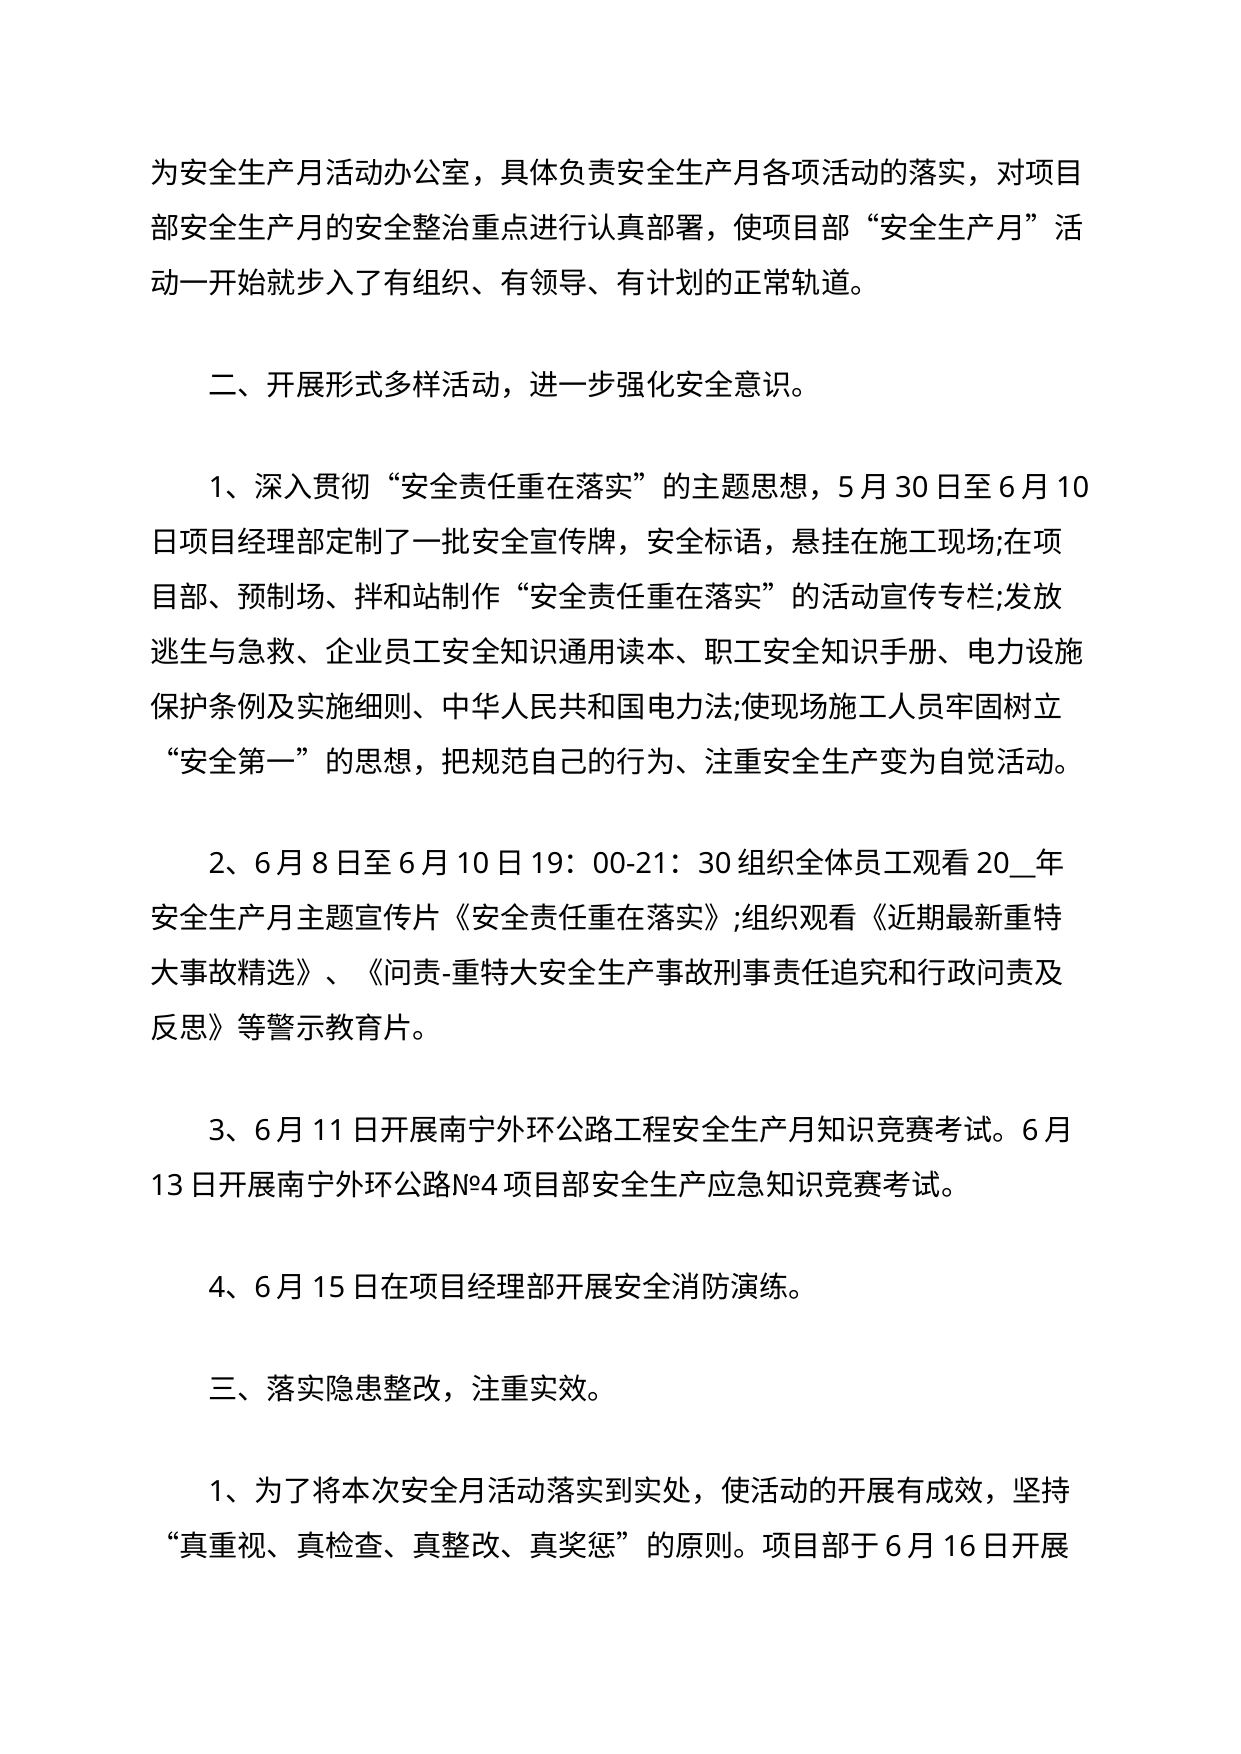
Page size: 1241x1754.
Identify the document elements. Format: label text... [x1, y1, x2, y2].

text 1、深入贯彻“安全责任重在落实”的主题思想，5月30日至6月10日项目经理部定制了一批安全宣传牌，安全标语，悬挂在施工现场;在项目部、预制场、拌和站制作“安全责任重在落实”的活动宣传专栏;发放逃生与急救、企业员工安全知识通用读本、职工安全知识手册、电力设施保护条例及实施细则、中华人民共和国电力法;使现场施工人员牢固树立“安全第一”的思想，把规范自己的行为、注重安全生产变为自觉活动。 [150, 463, 1090, 781]
text 4、6月15日在项目经理部开展安全消防演练。 [150, 1264, 1090, 1306]
text 三、落实隐患整改，注重实效。 [150, 1366, 1090, 1408]
text 2、6月8日至6月10日19：00-21：30组织全体员工观看20__年安全生产月主题宣传片《安全责任重在落实》;组织观看《近期最新重特大事故精选》、《问责-重特大安全生产事故刑事责任追究和行政问责及反思》等警示教育片。 [150, 840, 1090, 1047]
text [150, 150, 1090, 302]
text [150, 1467, 1090, 1565]
text 二、开展形式多样活动，进一步强化安全意识。 [150, 362, 1090, 404]
text 3、6月11日开展南宁外环公路工程安全生产月知识竞赛考试。6月13日开展南宁外环公路№4项目部安全生产应急知识竞赛考试。 [150, 1107, 1090, 1204]
